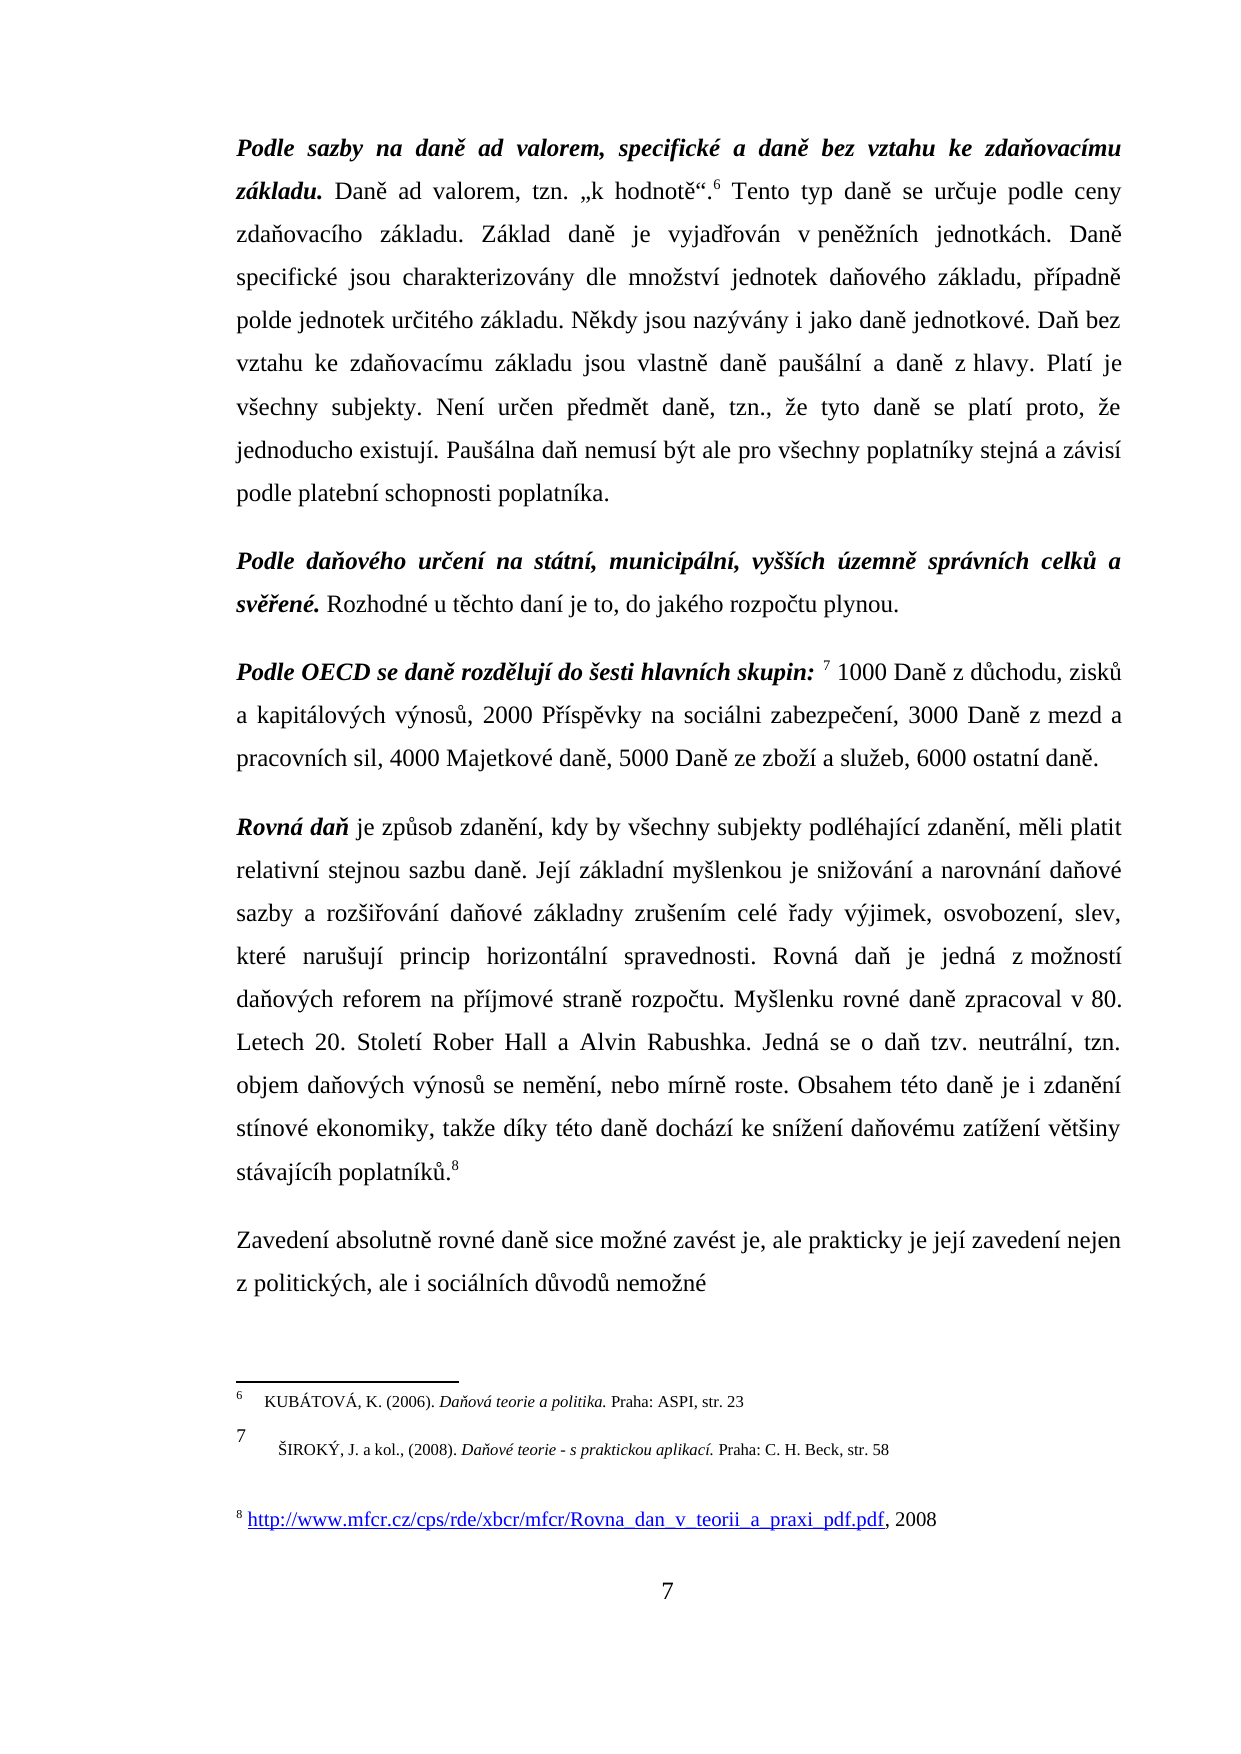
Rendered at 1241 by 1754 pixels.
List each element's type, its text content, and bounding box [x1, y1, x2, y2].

text Zavedení absolutně rovné daně sice možné zavést je, ale prakticky je její zavedení nejen z politických, ale i sociálních důvodů nemožné [236, 1225, 1122, 1297]
text Podle daňového určení na státní, municipální, vyšších územně správních celků a svěřené. Rozhodné u těchto daní je to, do jakého rozpočtu plynou. [236, 546, 1122, 618]
text Podle OECD se daně rozdělují do šesti hlavních skupin: 1000 Daně z důchodu, zisků a kapitálových výnosů, 2000 Příspěvky na sociálni zabezpečení, 3000 Daně z mezd a pracovních sil, 4000 Majetkové daně, 5000 Daně ze zboží a služeb, 6000 ostatní daně. [236, 657, 1122, 772]
text Podle sazby na daně ad valorem, specifické a daně bez vztahu ke zdaňovacímu základu. Daně ad valorem, tzn. „k hodnotě“. Tento typ daně se určuje podle ceny zdaňovacího základu. Základ daně je vyjadřován v peněžních jednotkách. Daně specifické jsou charakterizovány dle množství jednotek daňového základu, případně polde jednotek určitého základu. Někdy jsou nazývány i jako daně jednotkové. Daň bez vztahu ke zdaňovacímu základu jsou vlastně daně paušální a daně z hlavy. Platí je všechny subjekty. Není určen předmět daně, tzn., že tyto daně se platí proto, že jednoducho existují. Paušálna daň nemusí být ale pro všechny poplatníky stejná a závisí podle platební schopnosti poplatníka. [236, 133, 1122, 507]
text Rovná daň je způsob zdanění, kdy by všechny subjekty podléhající zdanění, měli platit relativní stejnou sazbu daně. Její základní myšlenkou je snižování a narovnání daňové sazby a rozšiřování daňové základny zrušením celé řady výjimek, osvobození, slev, které narušují princip horizontální spravednosti. Rovná daň je jedná z možností daňových reforem na příjmové straně rozpočtu. Myšlenku rovné daně zpracoval v 80. Letech 20. Století Rober Hall a Alvin Rabushka. Jedná se o daň tzv. neutrální, tzn. objem daňových výnosů se nemění, nebo mírně roste. Obsahem této daně je i zdanění stínové ekonomiky, takže díky této daně dochází ke snížení daňovému zatížení většiny stávajícíh poplatníků. [236, 812, 1122, 1185]
